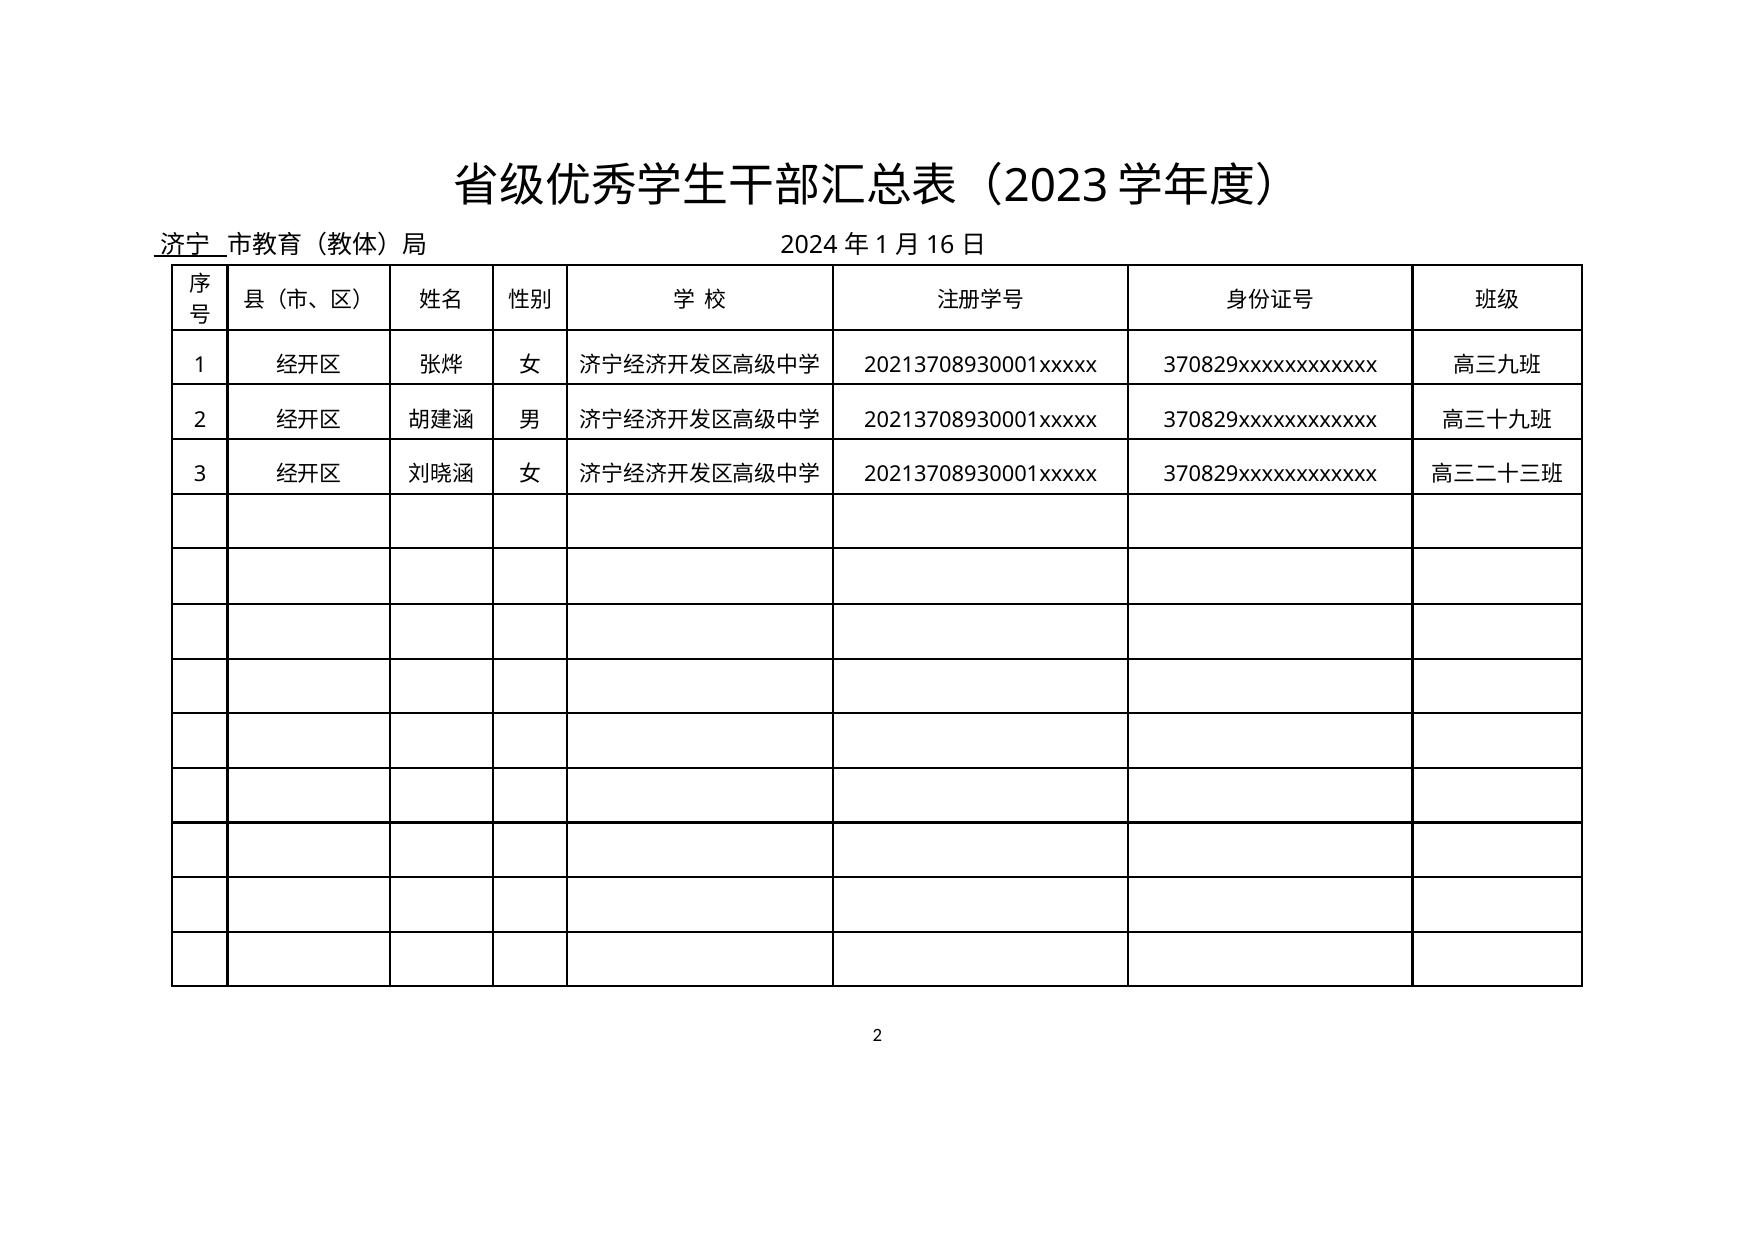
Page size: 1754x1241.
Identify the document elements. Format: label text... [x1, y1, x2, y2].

table_cell [834, 824, 1127, 876]
table_cell [494, 549, 566, 603]
table_cell [173, 878, 226, 931]
table_cell [229, 605, 389, 658]
table_cell [1129, 933, 1411, 985]
table_cell [494, 769, 566, 821]
table_cell [494, 824, 566, 876]
table_header 县（市、区） [229, 266, 389, 329]
table_cell [1414, 824, 1581, 876]
table_cell [1414, 878, 1581, 931]
table_cell [494, 660, 566, 712]
table_cell 经开区 [229, 331, 389, 383]
table_cell [229, 660, 389, 712]
table_cell [173, 714, 226, 767]
table_cell [1414, 933, 1581, 985]
table_cell [391, 769, 492, 821]
table_cell [494, 933, 566, 985]
table_cell 高三十九班 [1414, 385, 1581, 438]
table_cell [1129, 605, 1411, 658]
table_cell [391, 495, 492, 547]
table_cell 张烨 [391, 331, 492, 383]
table_cell 20213708930001xxxxx [834, 331, 1127, 383]
table_cell [834, 878, 1127, 931]
table_cell 女 [494, 331, 566, 383]
table_cell [568, 605, 832, 658]
table_cell 经开区 [229, 385, 389, 438]
table_cell [494, 714, 566, 767]
table_cell [568, 769, 832, 821]
table_cell 高三九班 [1414, 331, 1581, 383]
table_cell [229, 878, 389, 931]
table_cell [391, 878, 492, 931]
table_cell [1414, 495, 1581, 547]
table_cell [494, 878, 566, 931]
table_cell [229, 495, 389, 547]
table_cell [173, 769, 226, 821]
table_cell 经开区 [229, 440, 389, 492]
table_cell [229, 769, 389, 821]
table_cell [173, 824, 226, 876]
table_header 姓名 [391, 266, 492, 329]
table_cell [391, 605, 492, 658]
table_cell [1414, 660, 1581, 712]
table_cell 胡建涵 [391, 385, 492, 438]
table_cell 男 [494, 385, 566, 438]
table_cell [1129, 714, 1411, 767]
table_cell [1129, 495, 1411, 547]
table_cell [1414, 769, 1581, 821]
table_cell [568, 660, 832, 712]
table_cell [1129, 878, 1411, 931]
table_cell [1129, 769, 1411, 821]
table_cell [1129, 549, 1411, 603]
table_cell 济宁经济开发区高级中学 [568, 440, 832, 492]
table_cell [1414, 605, 1581, 658]
table_cell [1129, 660, 1411, 712]
table_cell [494, 495, 566, 547]
table_cell 高三二十三班 [1414, 440, 1581, 492]
table_cell [568, 878, 832, 931]
table_cell 刘晓涵 [391, 440, 492, 492]
table_cell [1414, 549, 1581, 603]
table_cell [834, 605, 1127, 658]
table_cell [173, 605, 226, 658]
table_cell 济宁经济开发区高级中学 [568, 385, 832, 438]
table_cell [834, 549, 1127, 603]
table_cell [494, 605, 566, 658]
table_cell [834, 660, 1127, 712]
table_cell [173, 933, 226, 985]
table_cell [229, 933, 389, 985]
table_cell [391, 824, 492, 876]
table_header 注册学号 [834, 266, 1127, 329]
table_cell [568, 549, 832, 603]
table_cell [173, 660, 226, 712]
table_header 序号 [173, 266, 226, 329]
table_cell [229, 824, 389, 876]
table_cell 1 [173, 331, 226, 383]
table_cell 370829xxxxxxxxxxxx [1129, 440, 1411, 492]
table_cell 20213708930001xxxxx [834, 385, 1127, 438]
table_cell [568, 714, 832, 767]
table_cell [229, 714, 389, 767]
table_cell 女 [494, 440, 566, 492]
table_cell 370829xxxxxxxxxxxx [1129, 385, 1411, 438]
text 济宁 市教育（教体）局 2024 年 1 月 16 日 [153, 212, 1576, 264]
table_cell [391, 660, 492, 712]
table_cell 370829xxxxxxxxxxxx [1129, 331, 1411, 383]
table_cell 20213708930001xxxxx [834, 440, 1127, 492]
table_cell 济宁经济开发区高级中学 [568, 331, 832, 383]
table_cell [173, 495, 226, 547]
table_cell 3 [173, 440, 226, 492]
table_cell [568, 495, 832, 547]
table_cell 2 [173, 385, 226, 438]
table_cell [1414, 714, 1581, 767]
table_header 学 校 [568, 266, 832, 329]
table_cell [834, 933, 1127, 985]
table_cell [568, 933, 832, 985]
table_cell [834, 495, 1127, 547]
table_cell [1129, 824, 1411, 876]
table_cell [834, 769, 1127, 821]
table_cell [391, 549, 492, 603]
table_cell [173, 549, 226, 603]
table_cell [229, 549, 389, 603]
text 省级优秀学生干部汇总表（2023学年度） [153, 159, 1600, 212]
table_header 性别 [494, 266, 566, 329]
table_cell [391, 933, 492, 985]
table_header 班级 [1414, 266, 1581, 329]
table_cell [568, 824, 832, 876]
table_header 身份证号 [1129, 266, 1411, 329]
table_cell [391, 714, 492, 767]
table_cell [834, 714, 1127, 767]
